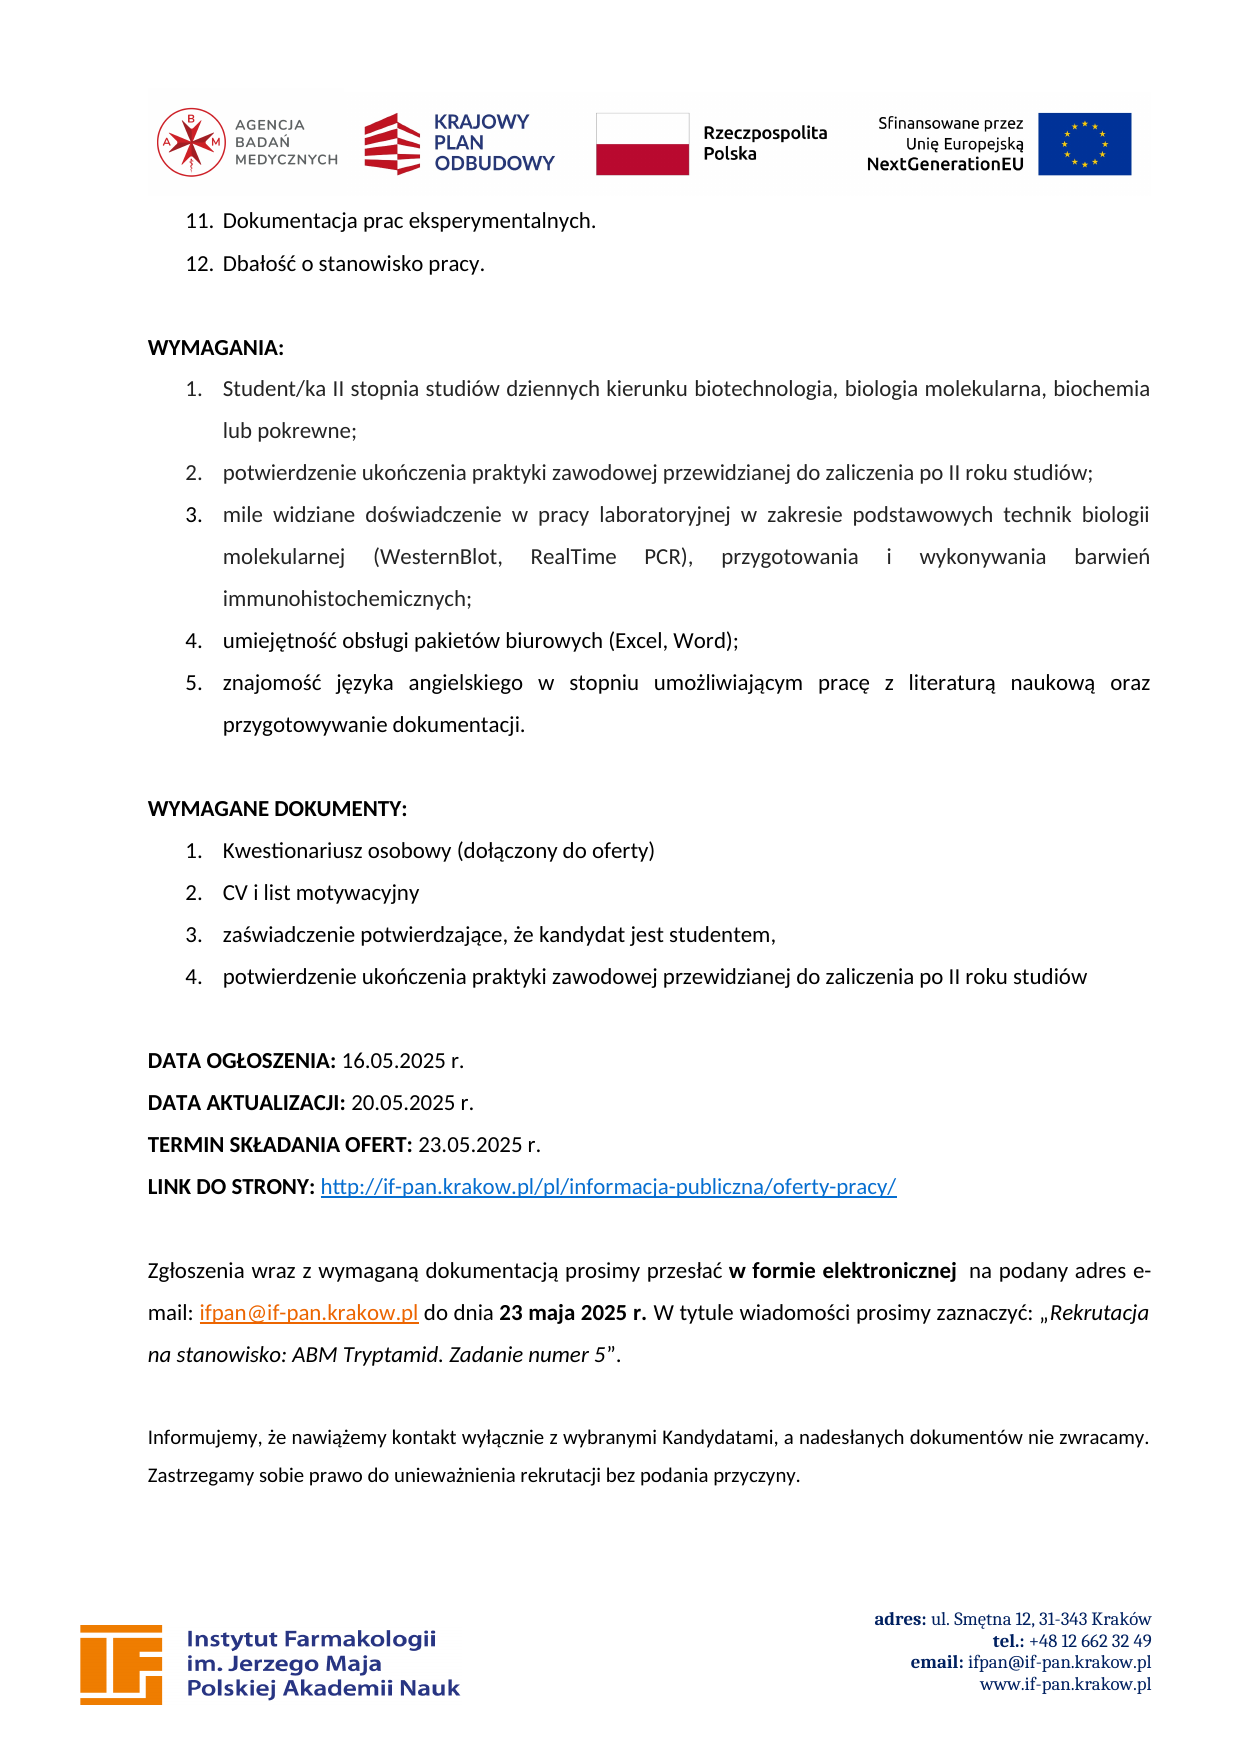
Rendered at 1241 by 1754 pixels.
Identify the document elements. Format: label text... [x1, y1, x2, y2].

list Kwestionariusz osobowy (dołączony do oferty) [185, 836, 1152, 864]
text DATA OGŁOSZENIA: 16.05.2025 r. [148, 1046, 1152, 1074]
list zaświadczenie potwierdzające, że kandydat jest studentem, [185, 920, 1152, 948]
list potwierdzenie ukończenia praktyki zawodowej przewidzianej do zaliczenia po II roku studiów [185, 962, 1152, 990]
text Informujemy, że nawiążemy kontakt wyłącznie z wybranymi Kandydatami, a nadesłanych dokumentów nie zwracamy. Zastrzegamy sobie prawo do unieważnienia rekrutacji bez podania przyczyny. [148, 1424, 1152, 1488]
picture [147, 88, 1152, 196]
list mile widziane doświadczenie w pracy laboratoryjnej w zakresie podstawowych technik biologii molekularnej (WesternBlot, RealTime PCR), przygotowania i wykonywania barwień immunohistochemicznych; [185, 501, 1152, 612]
list Dokumentacja prac eksperymentalnych. [185, 207, 1152, 235]
text WYMAGANE DOKUMENTY: [148, 794, 1152, 822]
list umiejętność obsługi pakietów biurowych (Excel, Word); [185, 626, 1152, 654]
picture [80, 1625, 462, 1705]
text Zgłoszenia wraz z wymaganą dokumentacją prosimy przesłać w formie elektronicznej na podany adres e-mail: ifpan@if-pan.krakow.pl do dnia 23 maja 2025 r. W tytule wiadomości prosimy zaznaczyć: „Rekrutacja na stanowisko: ABM Tryptamid. Zadanie numer 5”. [148, 1256, 1152, 1368]
list Student/ka II stopnia studiów dziennych kierunku biotechnologia, biologia molekularna, biochemia lub pokrewne; [185, 374, 1152, 444]
text WYMAGANIA: [148, 333, 1152, 361]
list potwierdzenie ukończenia praktyki zawodowej przewidzianej do zaliczenia po II roku studiów; [185, 458, 1152, 487]
text DATA AKTUALIZACJI: 20.05.2025 r. [148, 1088, 1152, 1116]
text TERMIN SKŁADANIA OFERT: 23.05.2025 r. [148, 1130, 1152, 1158]
text LINK DO STRONY: http://if-pan.krakow.pl/pl/informacja-publiczna/oferty-pracy/ [148, 1172, 1152, 1200]
list CV i list motywacyjny [185, 878, 1152, 906]
list Dbałość o stanowisko pracy. [185, 249, 1152, 277]
list znajomość języka angielskiego w stopniu umożliwiającym pracę z literaturą naukową oraz przygotowywanie dokumentacji. [185, 668, 1152, 738]
